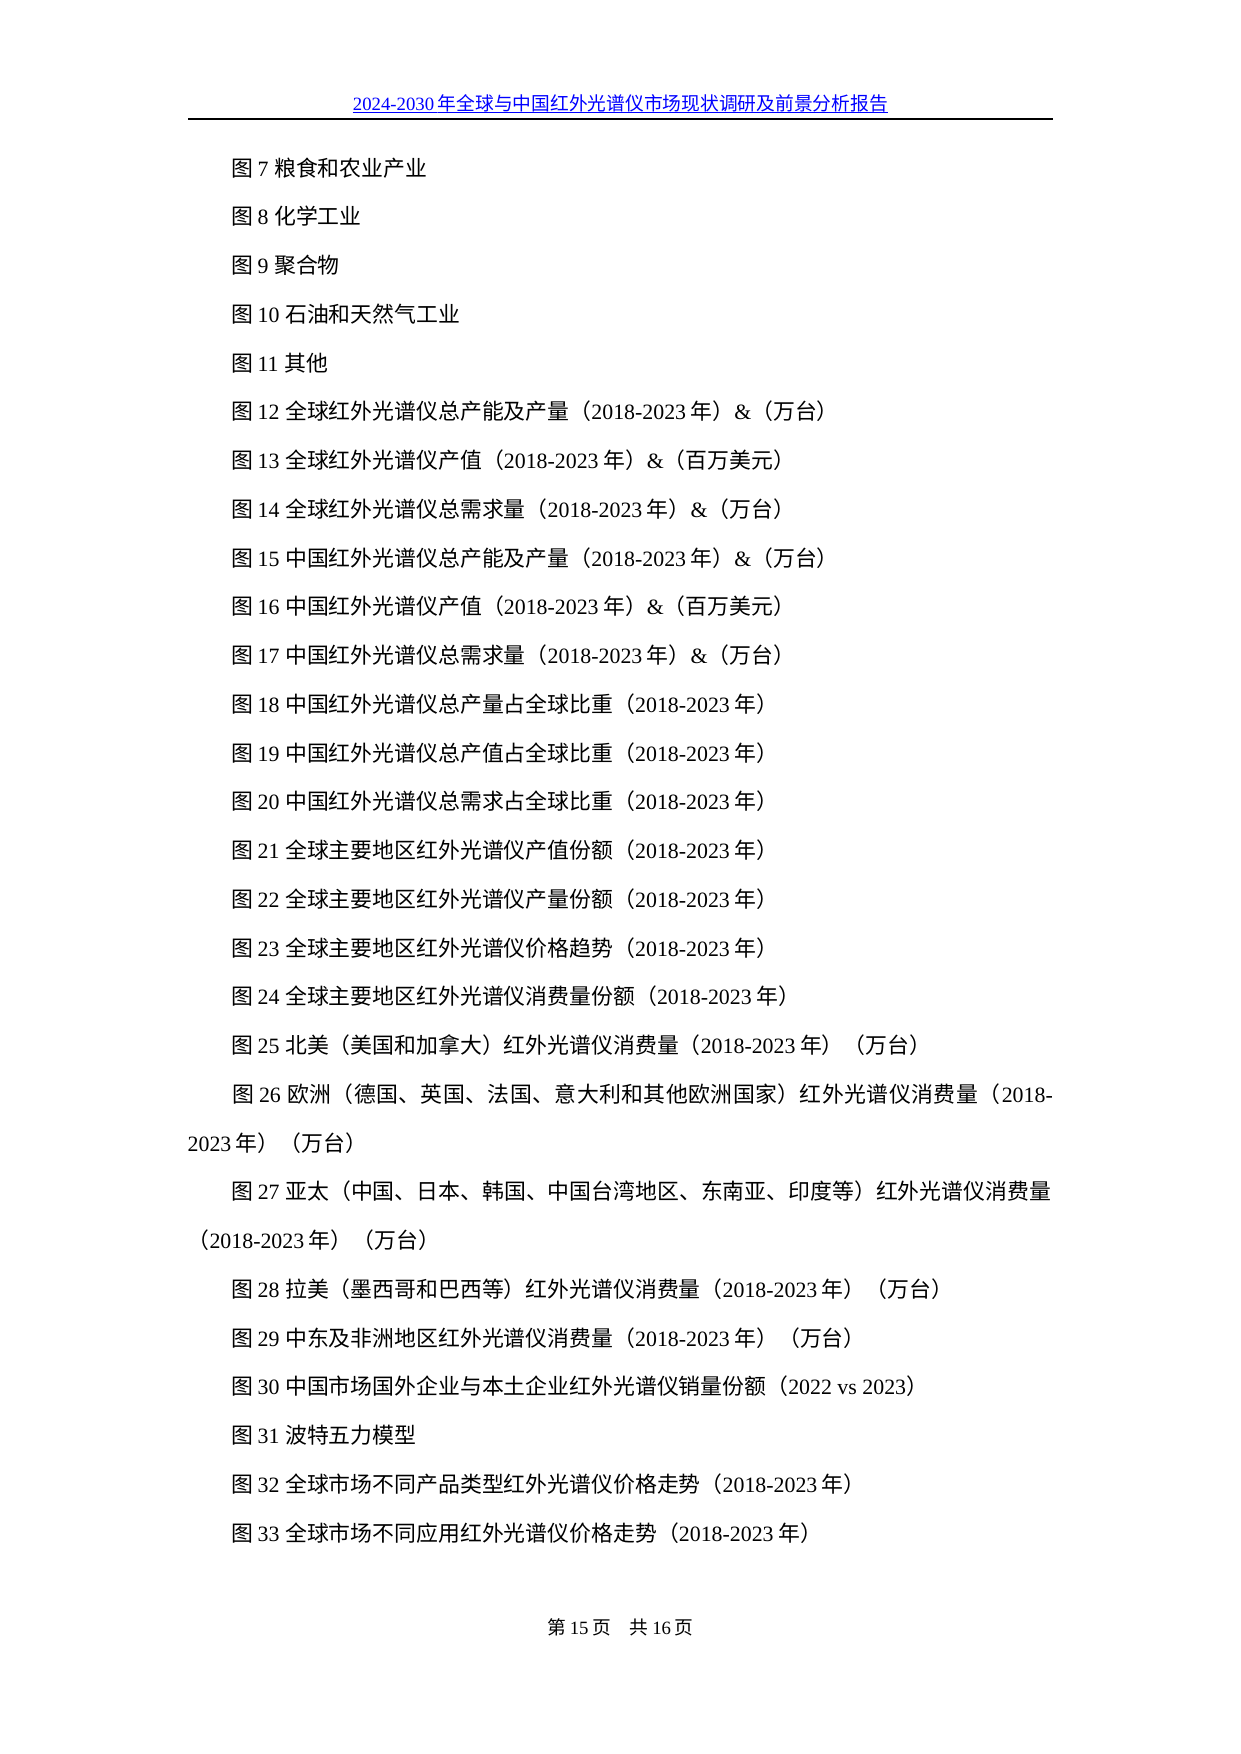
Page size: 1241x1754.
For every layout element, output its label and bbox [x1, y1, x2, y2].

text [187, 150, 1053, 1548]
